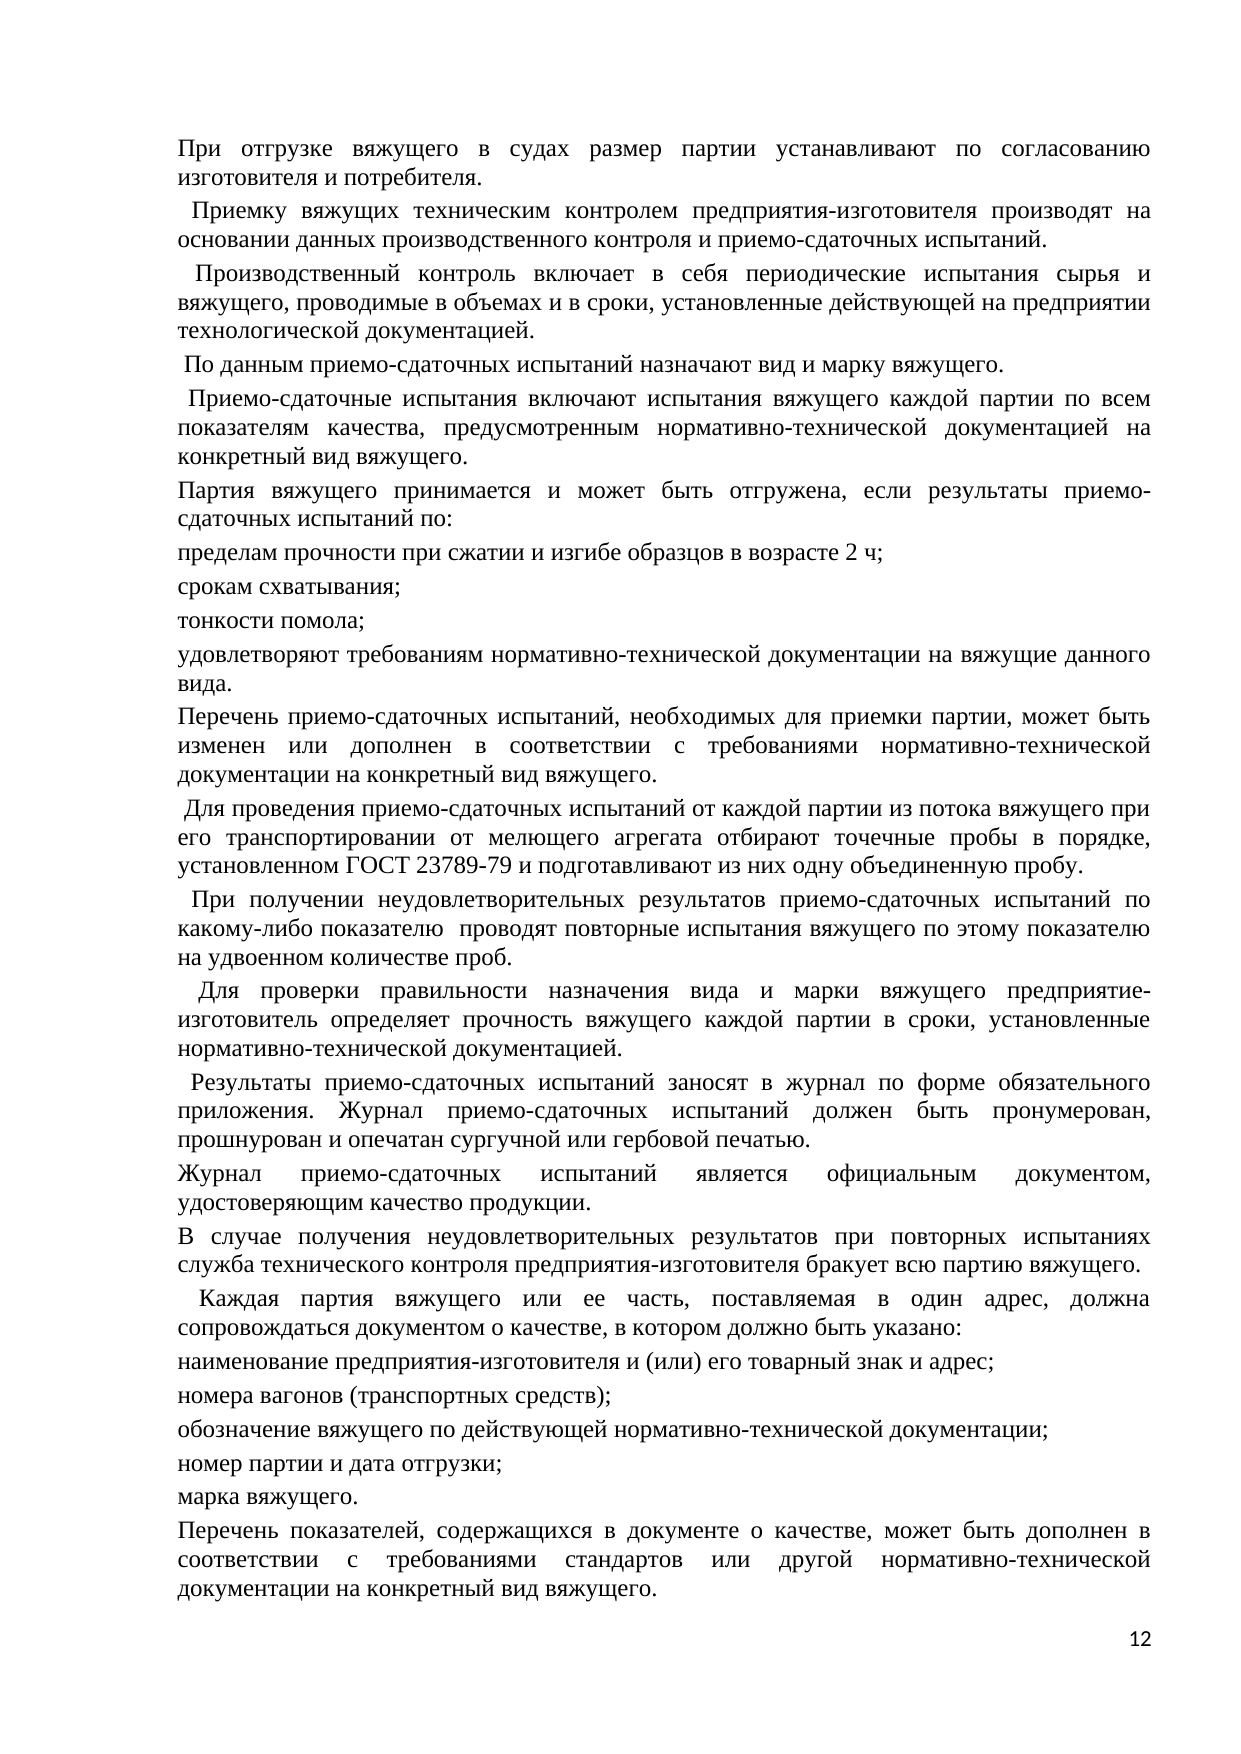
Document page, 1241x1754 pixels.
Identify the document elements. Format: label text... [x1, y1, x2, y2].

text марка вяжущего. [177, 1481, 1152, 1510]
text пределам прочности при сжатии и изгибе образцов в возрасте 2 ч; [177, 537, 1152, 566]
text Для проведения приемо-сдаточных испытаний от каждой партии из потока вяжущего при его транспортировании от мелющего агрегата отбирают точечные пробы в порядке, установленном ГОСТ 23789-79 и подготавливают из них одну объединенную пробу. [177, 793, 1152, 879]
text наименование предприятия-изготовителя и (или) его товарный знак и адрес; [177, 1346, 1152, 1375]
text Партия вяжущего принимается и может быть отгружена, если результаты приемо-сдаточных испытаний по: [177, 475, 1152, 532]
text Для проверки правильности назначения вида и марки вяжущего предприятие-изготовитель определяет прочность вяжущего каждой партии в сроки, установленные нормативно-технической документацией. [177, 976, 1152, 1062]
text Каждая партия вяжущего или ее часть, поставляемая в один адрес, должна сопровождаться документом о качестве, в котором должно быть указано: [177, 1283, 1152, 1341]
text В случае получения неудовлетворительных результатов при повторных испытаниях служба технического контроля предприятия-изготовителя бракует всю партию вяжущего. [177, 1221, 1152, 1278]
text срокам схватывания; [177, 571, 1152, 600]
text Результаты приемо-сдаточных испытаний заносят в журнал по форме обязательного приложения. Журнал приемо-сдаточных испытаний должен быть пронумерован, прошнурован и опечатан сургучной или гербовой печатью. [177, 1067, 1152, 1153]
text удовлетворяют требованиям нормативно-технической документации на вяжущие данного вида. [177, 639, 1152, 696]
text обозначение вяжущего по действующей нормативно-технической документации; [177, 1414, 1152, 1442]
text Журнал приемо-сдаточных испытаний является официальным документом, удостоверяющим качество продукции. [177, 1158, 1152, 1216]
text При отгрузке вяжущего в судах размер партии устанавливают по согласованию изготовителя и потребителя. [177, 133, 1152, 190]
text номера вагонов (транспортных средств); [177, 1380, 1152, 1409]
text При получении неудовлетворительных результатов приемо-сдаточных испытаний по какому-либо показателю проводят повторные испытания вяжущего по этому показателю на удвоенном количестве проб. [177, 884, 1152, 970]
text Перечень показателей, содержащихся в документе о качестве, может быть дополнен в соответствии с требованиями стандартов или другой нормативно-технической документации на конкретный вид вяжущего. [177, 1515, 1152, 1602]
text По данным приемо-сдаточных испытаний назначают вид и марку вяжущего. [177, 349, 1152, 378]
text тонкости помола; [177, 605, 1152, 634]
text Перечень приемо-сдаточных испытаний, необходимых для приемки партии, может быть изменен или дополнен в соответствии с требованиями нормативно-технической документации на конкретный вид вяжущего. [177, 701, 1152, 788]
text Приемку вяжущих техническим контролем предприятия-изготовителя производят на основании данных производственного контроля и приемо-сдаточных испытаний. [177, 196, 1152, 253]
text номер партии и дата отгрузки; [177, 1448, 1152, 1476]
text Производственный контроль включает в себя периодические испытания сырья и вяжущего, проводимые в объемах и в сроки, установленные действующей на предприятии технологической документацией. [177, 258, 1152, 344]
text Приемо-сдаточные испытания включают испытания вяжущего каждой партии по всем показателям качества, предусмотренным нормативно-технической документацией на конкретный вид вяжущего. [177, 383, 1152, 469]
